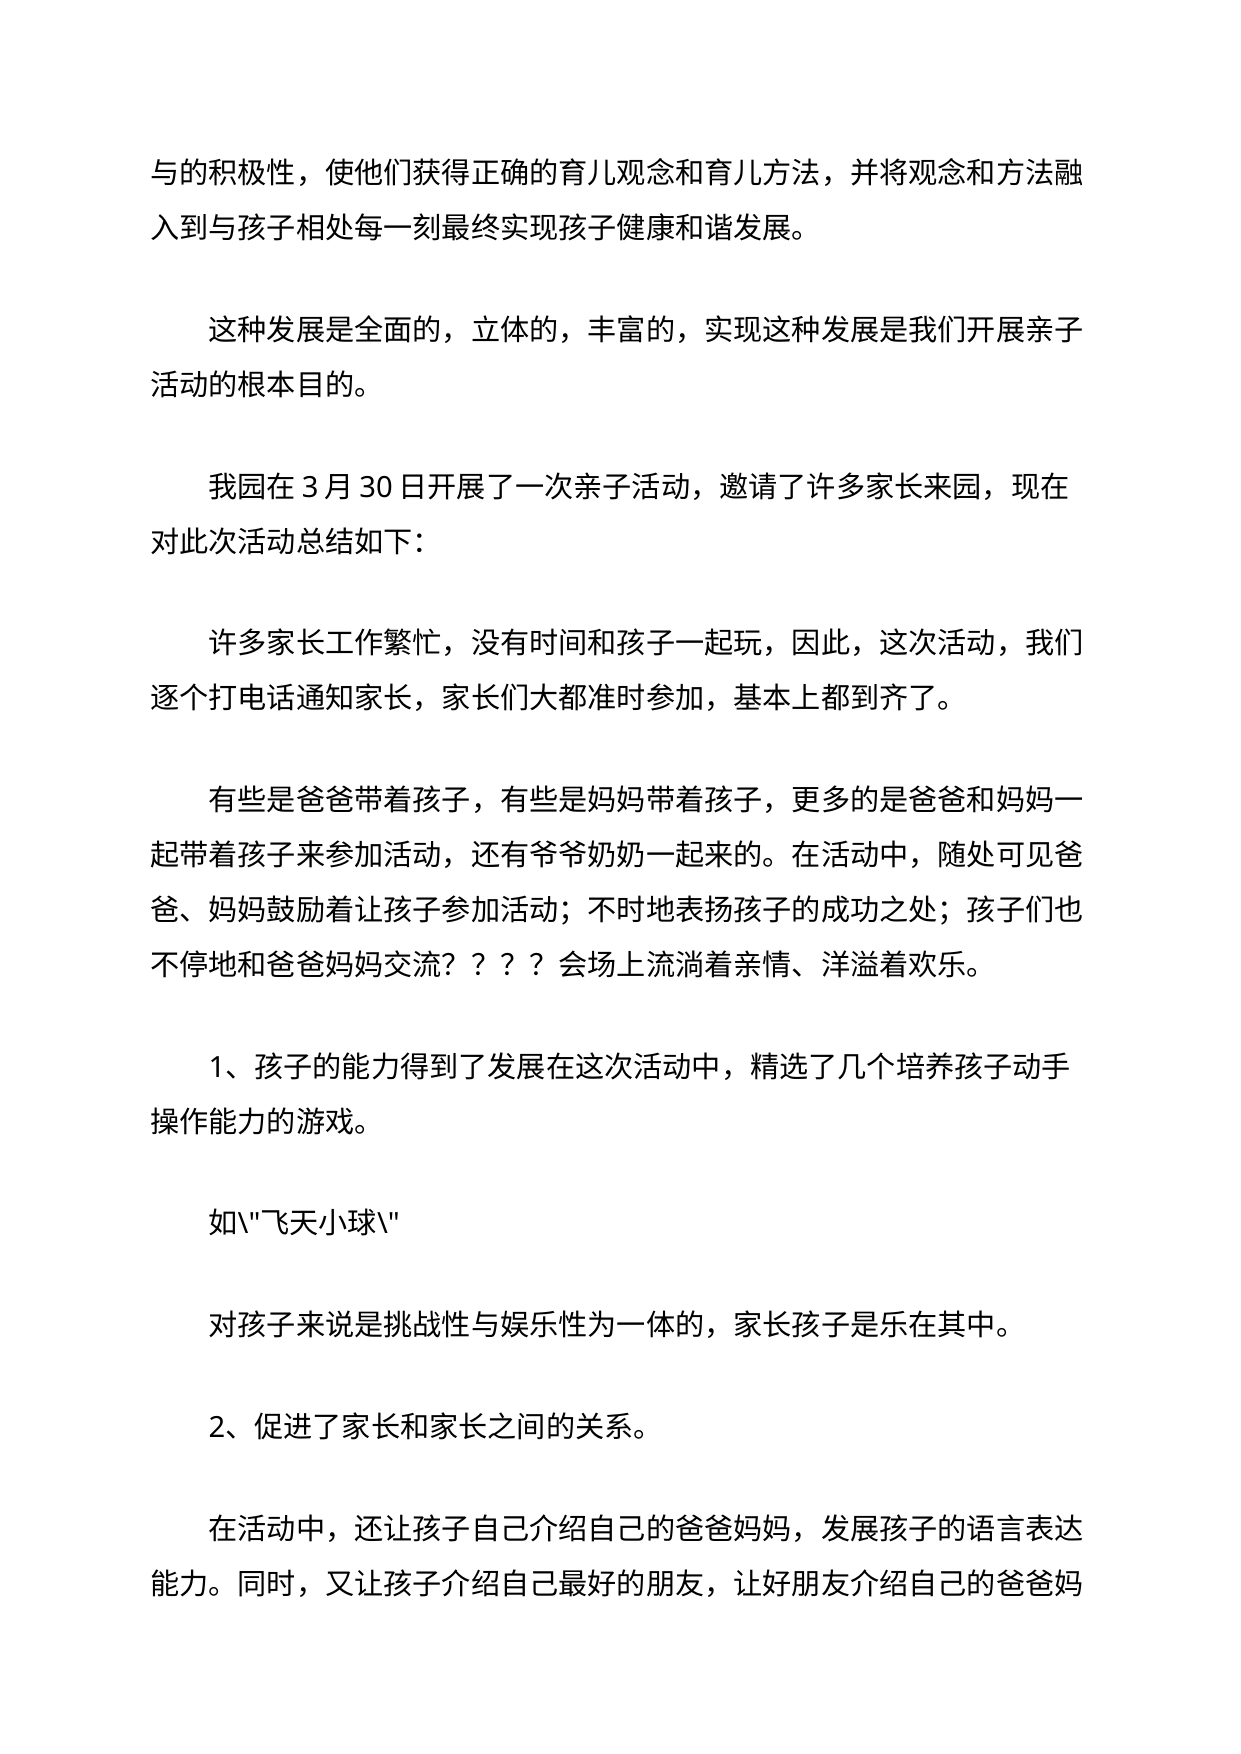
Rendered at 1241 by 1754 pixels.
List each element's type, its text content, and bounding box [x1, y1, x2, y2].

text 许多家长工作繁忙，没有时间和孩子一起玩，因此，这次活动，我们逐个打电话通知家长，家长们大都准时参加，基本上都到齐了。 [150, 620, 1090, 717]
text 这种发展是全面的，立体的，丰富的，实现这种发展是我们开展亲子活动的根本目的。 [150, 307, 1090, 404]
text 如\"飞天小球\" [150, 1200, 1090, 1242]
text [150, 150, 1090, 247]
text 2、促进了家长和家长之间的关系。 [150, 1404, 1090, 1446]
text 我园在3月30日开展了一次亲子活动，邀请了许多家长来园，现在对此次活动总结如下： [150, 463, 1090, 561]
text 有些是爸爸带着孩子，有些是妈妈带着孩子，更多的是爸爸和妈妈一起带着孩子来参加活动，还有爷爷奶奶一起来的。在活动中，随处可见爸爸、妈妈鼓励着让孩子参加活动；不时地表扬孩子的成功之处；孩子们也不停地和爸爸妈妈交流？？？？会场上流淌着亲情、洋溢着欢乐。 [150, 777, 1090, 984]
text 1、孩子的能力得到了发展在这次活动中，精选了几个培养孩子动手操作能力的游戏。 [150, 1043, 1090, 1141]
text 对孩子来说是挑战性与娱乐性为一体的，家长孩子是乐在其中。 [150, 1302, 1090, 1344]
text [150, 1506, 1090, 1603]
